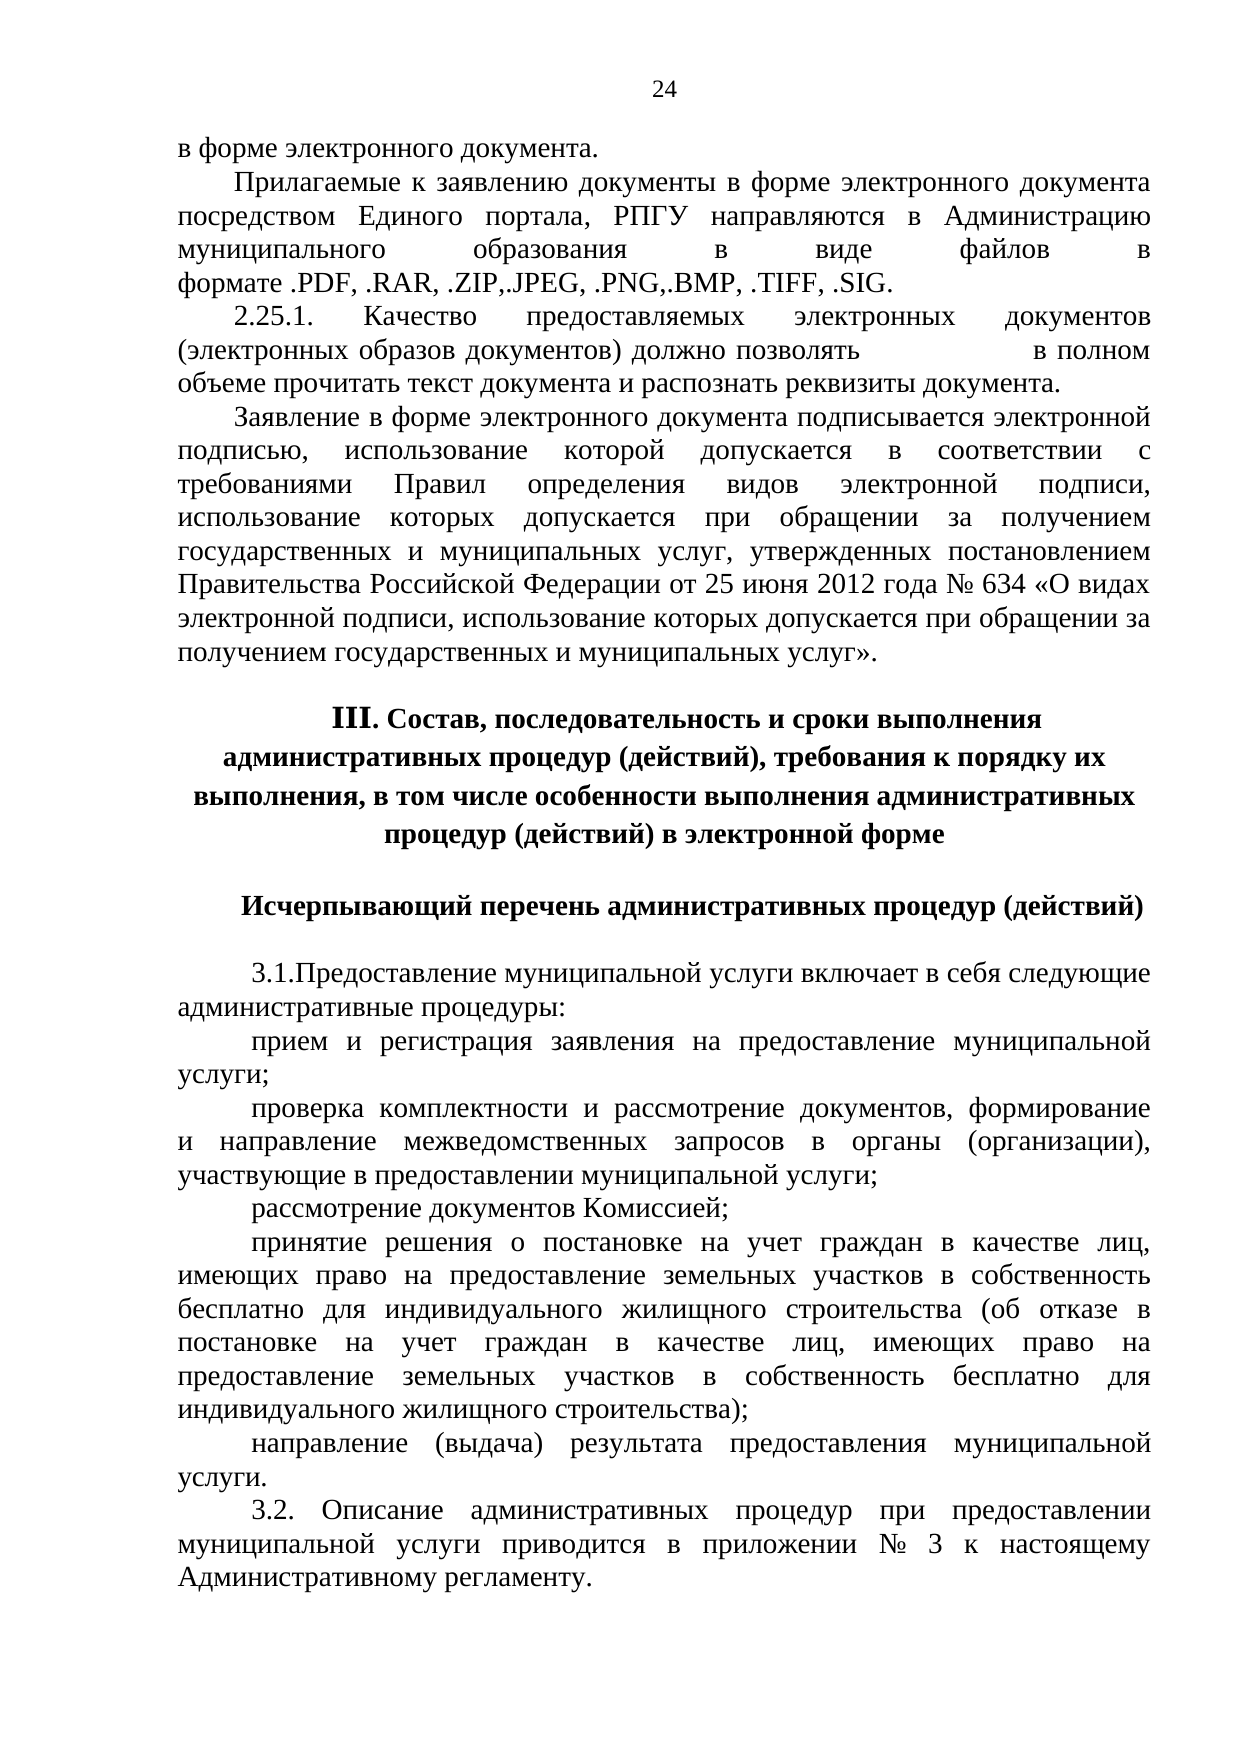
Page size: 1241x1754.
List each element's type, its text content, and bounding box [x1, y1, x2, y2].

text прием и регистрация заявления на предоставление муниципальной услуги; [177, 1023, 1152, 1090]
text ⅠⅠⅠ. Состав, последовательность и сроки выполнения административных процедур (действий), требования к порядку их выполнения, в том числе особенности выполнения административных процедур (действий) в электронной форме [177, 701, 1152, 850]
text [177, 131, 1152, 164]
text направление (выдача) результата предоставления муниципальной услуги. [177, 1425, 1152, 1492]
text рассмотрение документов Комиссией; [177, 1190, 1152, 1224]
text 3.1.Предоставление муниципальной услуги включает в себя следующие административные процедуры: [177, 956, 1152, 1023]
text проверка комплектности и рассмотрение документов, формирование и направление межведомственных запросов в органы (организации), участвующие в предоставлении муниципальной услуги; [177, 1090, 1152, 1190]
text Исчерпывающий перечень административных процедур (действий) [177, 888, 1152, 922]
text принятие решения о постановке на учет граждан в качестве лиц, имеющих право на предоставление земельных участков в собственность бесплатно для индивидуального жилищного строительства (об отказе в постановке на учет граждан в качестве лиц, имеющих право на предоставление земельных участков в собственность бесплатно для индивидуального жилищного строительства); [177, 1224, 1152, 1425]
text Заявление в форме электронного документа подписывается электронной подписью, использование которой допускается в соответствии с требованиями Правил определения видов электронной подписи, использование которых допускается при обращении за получением государственных и муниципальных услуг, утвержденных постановлением Правительства Российской Федерации от 25 июня 2012 года № 634 «О видах электронной подписи, использование которых допускается при обращении за получением государственных и муниципальных услуг». [177, 399, 1152, 667]
text 3.2. Описание административных процедур при предоставлении муниципальной услуги приводится в приложении № 3 к настоящему Административному регламенту. [177, 1492, 1152, 1593]
text Прилагаемые к заявлению документы в форме электронного документа посредством Единого портала, РПГУ направляются в Администрацию муниципального образования в виде файлов в формате .PDF, .RAR, .ZIP,.JPEG, .PNG,.BMP, .TIFF, .SIG. [177, 164, 1152, 298]
text 2.25.1. Качество предоставляемых электронных документов (электронных образов документов) должно позволять в полном объеме прочитать текст документа и распознать реквизиты документа. [177, 298, 1152, 399]
